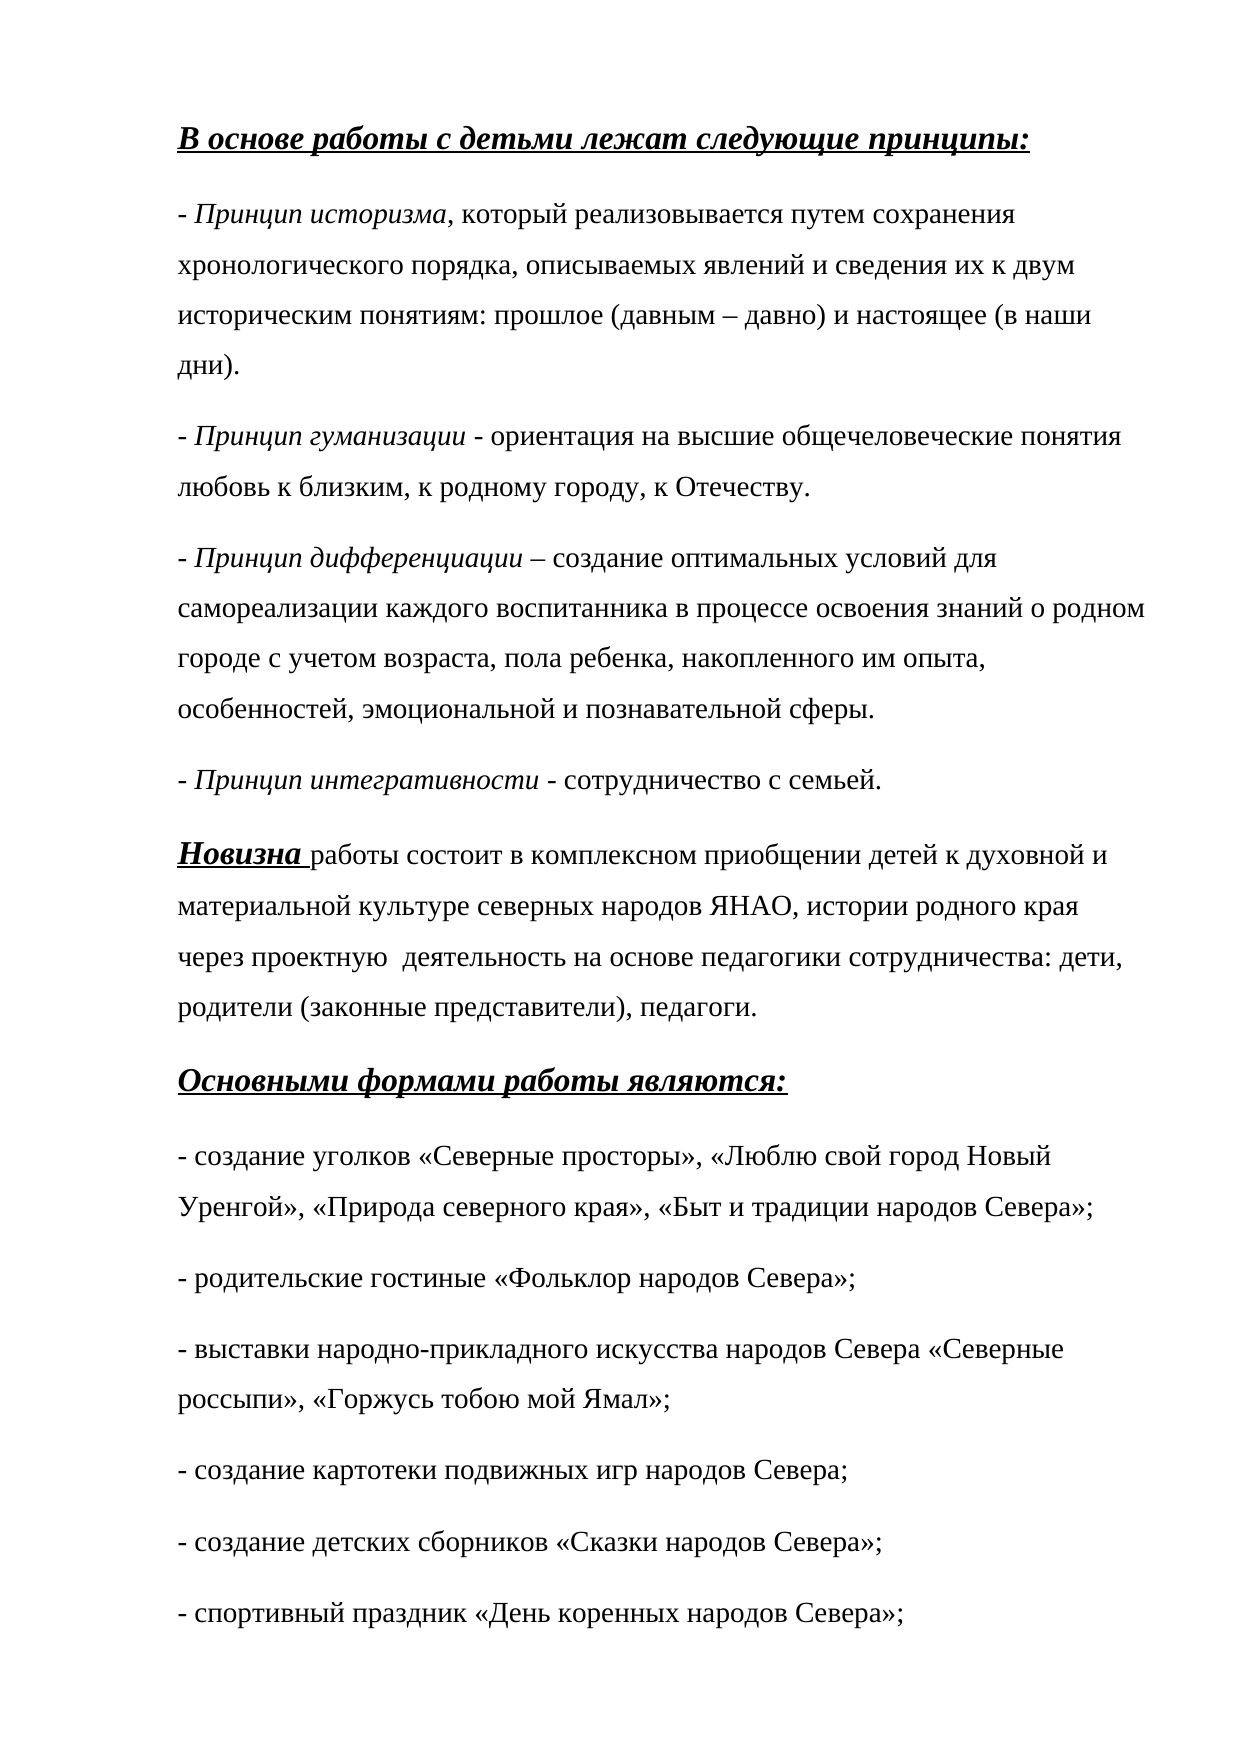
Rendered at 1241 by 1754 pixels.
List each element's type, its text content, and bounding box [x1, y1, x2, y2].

text - Принцип гуманизации - ориентация на высшие общечеловеческие понятия любовь к близким, к родному городу, к Отечеству. [177, 418, 1152, 502]
text - спортивный праздник «День коренных народов Севера»; [177, 1595, 1152, 1628]
text - создание уголков «Северные просторы», «Люблю свой город Новый Уренгой», «Природа северного края», «Быт и традиции народов Севера»; [177, 1138, 1152, 1222]
text - Принцип историзма, который реализовывается путем сохранения хронологического порядка, описываемых явлений и сведения их к двум историческим понятиям: прошлое (давным – давно) и настоящее (в наши дни). [177, 196, 1152, 381]
text - родительские гостиные «Фольклор народов Севера»; [177, 1260, 1152, 1293]
text - Принцип интегративности - сотрудничество с семьей. [177, 762, 1152, 796]
text - создание картотеки подвижных игр народов Севера; [177, 1452, 1152, 1486]
text - Принцип дифференциации – создание оптимальных условий для самореализации каждого воспитанника в процессе освоения знаний о родном городе с учетом возраста, пола ребенка, накопленного им опыта, особенностей, эмоциональной и познавательной сферы. [177, 540, 1152, 724]
text Основными формами работы являются: [177, 1060, 1152, 1098]
text - выставки народно-прикладного искусства народов Севера «Северные россыпи», «Горжусь тобою мой Ямал»; [177, 1331, 1152, 1415]
text Новизна работы состоит в комплексном приобщении детей к духовной и материальной культуре северных народов ЯНАО, истории родного края через проектную деятельность на основе педагогики сотрудничества: дети, родители (законные представители), педагоги. [177, 833, 1152, 1022]
text - создание детских сборников «Сказки народов Севера»; [177, 1524, 1152, 1557]
text В основе работы с детьми лежат следующие принципы: [177, 118, 1152, 156]
